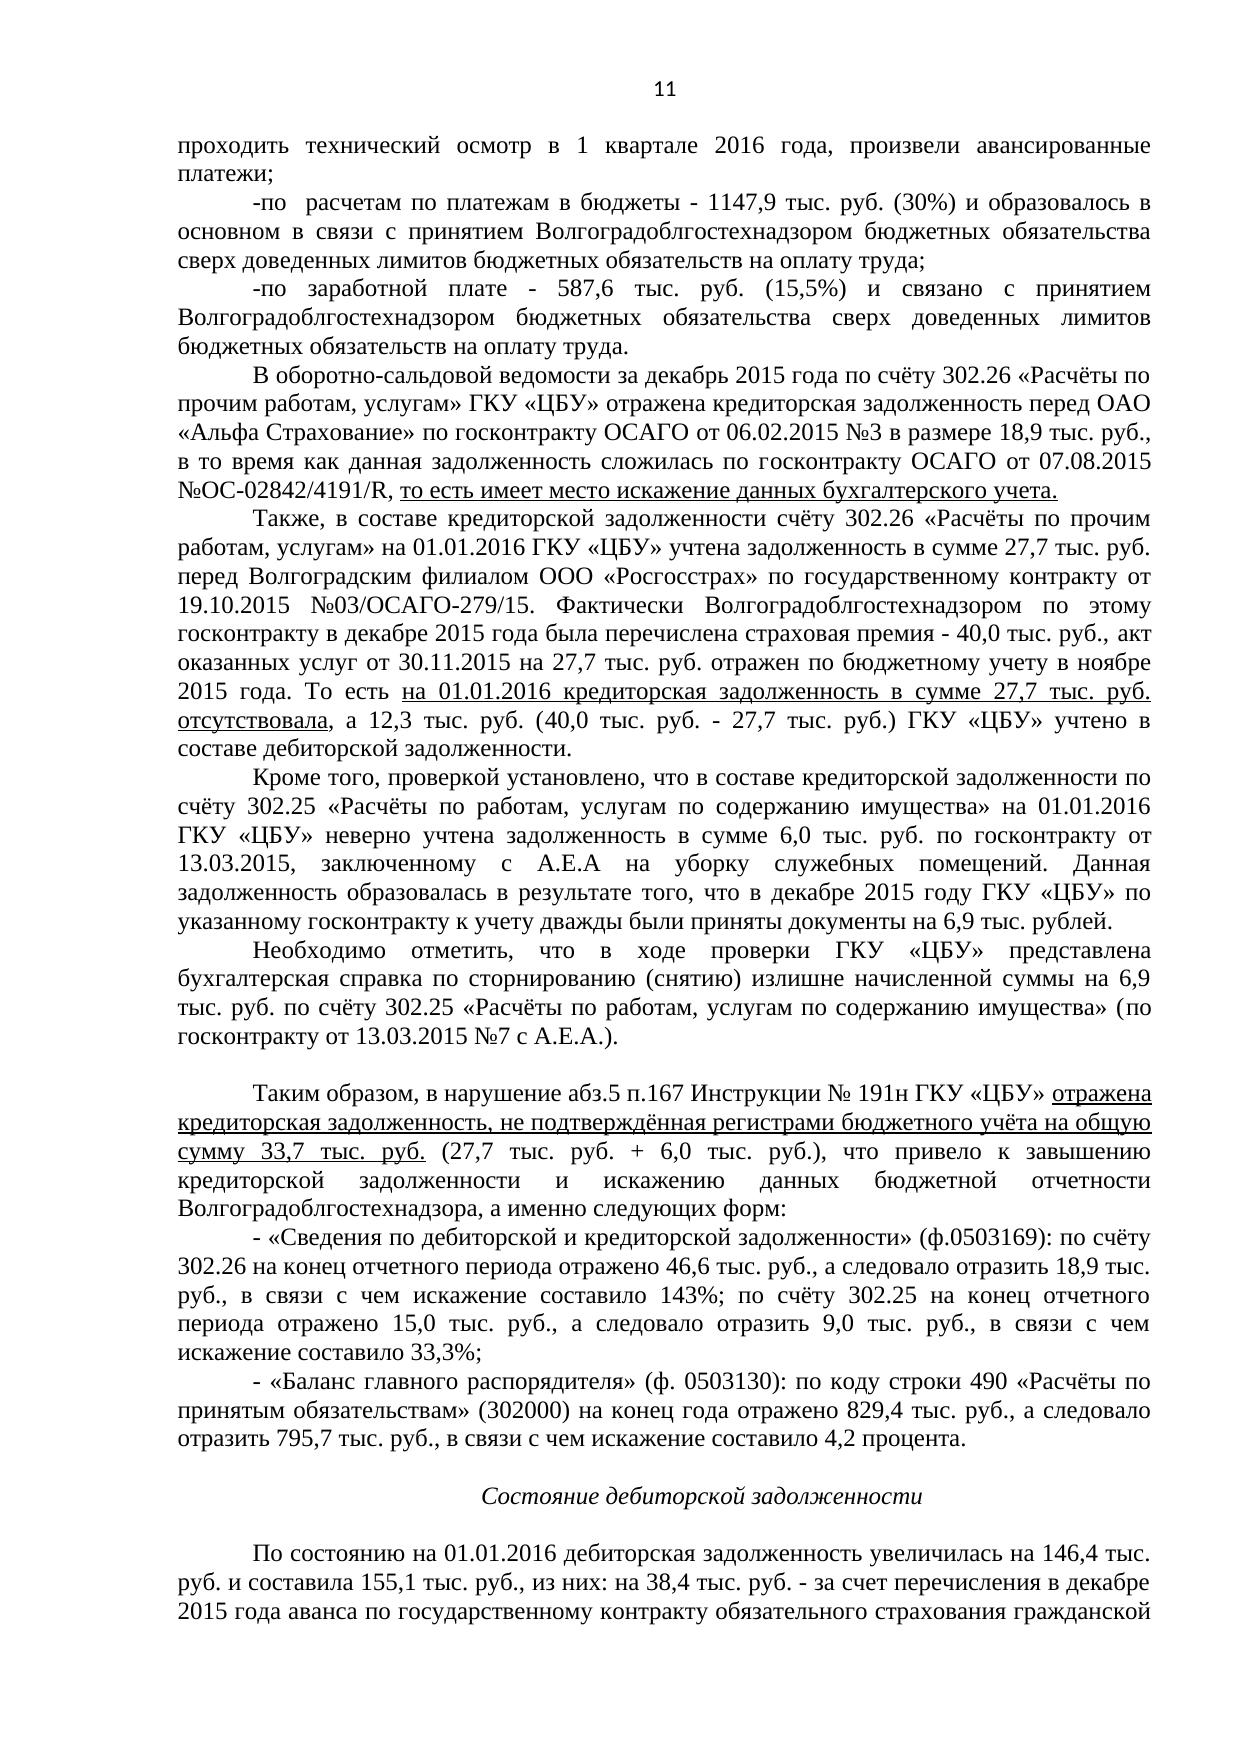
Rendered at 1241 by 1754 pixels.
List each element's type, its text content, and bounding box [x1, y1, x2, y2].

text В оборотно-сальдовой ведомости за декабрь 2015 года по счёту 302.26 «Расчёты по прочим работам, услугам» ГКУ «ЦБУ» отражена кредиторская задолженность перед ОАО «Альфа Страхование» по госконтракту ОСАГО от 06.02.2015 №3 в размере 18,9 тыс. руб., в то время как данная задолженность сложилась по госконтракту ОСАГО от 07.08.2015 №ОС-02842/4191/R, то есть имеет место искажение данных бухгалтерского учета. [177, 360, 1152, 503]
text Таким образом, в нарушение абз.5 п.167 Инструкции № 191н ГКУ «ЦБУ» отражена кредиторская задолженность, не подтверждённая регистрами бюджетного учёта на общую сумму 33,7 тыс. руб. (27,7 тыс. руб. + 6,0 тыс. руб.), что привело к завышению кредиторской задолженности и искажению данных бюджетной отчетности Волгоградоблгостехнадзора, а именно следующих форм: [177, 1078, 1152, 1132]
text Также, в составе кредиторской задолженности счёту 302.26 «Расчёты по прочим работам, услугам» на 01.01.2016 ГКУ «ЦБУ» учтена задолженность в сумме 27,7 тыс. руб. перед Волгоградским филиалом ООО «Росгосстрах» по государственному контракту от 19.10.2015 №03/ОСАГО-279/15. Фактически Волгоградоблгостехнадзором по этому госконтракту в декабре 2015 года была перечислена страховая премия - 40,0 тыс. руб., акт оказанных услуг от 30.11.2015 на 27,7 тыс. руб. отражен по бюджетному учету в ноябре 2015 года. То есть на 01.01.2016 кредиторская задолженность в сумме 27,7 тыс. руб. отсутствовала, а 12,3 тыс. руб. (40,0 тыс. руб. - 27,7 тыс. руб.) ГКУ «ЦБУ» учтено в составе дебиторской задолженности. [177, 503, 1152, 762]
text Состояние дебиторской задолженности [177, 1481, 1152, 1510]
text - «Баланс главного распорядителя» (ф. 0503130): по коду строки 490 «Расчёты по принятым обязательствам» (302000) на конец года отражено 829,4 тыс. руб., а следовало отразить 795,7 тыс. руб., в связи с чем искажение составило 4,2 процента. [177, 1366, 1152, 1452]
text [177, 1538, 1152, 1625]
text -по заработной плате - 587,6 тыс. руб. (15,5%) и связано с принятием Волгоградоблгостехнадзором бюджетных обязательства сверх доведенных лимитов бюджетных обязательств на оплату труда. [177, 273, 1152, 360]
text Кроме того, проверкой установлено, что в составе кредиторской задолженности по счёту 302.25 «Расчёты по работам, услугам по содержанию имущества» на 01.01.2016 ГКУ «ЦБУ» неверно учтена задолженность в сумме 6,0 тыс. руб. по госконтракту от 13.03.2015, заключенному с А.Е.А на уборку служебных помещений. Данная задолженность образовалась в результате того, что в декабре 2015 году ГКУ «ЦБУ» по указанному госконтракту к учету дважды были приняты документы на 6,9 тыс. рублей. [177, 762, 1152, 935]
text Необходимо отметить, что в ходе проверки ГКУ «ЦБУ» представлена бухгалтерская справка по сторнированию (снятию) излишне начисленной суммы на 6,9 тыс. руб. по счёту 302.25 «Расчёты по работам, услугам по содержанию имущества» (по госконтракту от 13.03.2015 №7 с А.Е.А.). [177, 935, 1152, 1050]
text - «Сведения по дебиторской и кредиторской задолженности» (ф.0503169): по счёту 302.26 на конец отчетного периода отражено 46,6 тыс. руб., а следовало отразить 18,9 тыс. руб., в связи с чем искажение составило 143%; по счёту 302.25 на конец отчетного периода отражено 15,0 тыс. руб., а следовало отразить 9,0 тыс. руб., в связи с чем искажение составило 33,3%; [177, 1222, 1152, 1366]
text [177, 130, 1152, 187]
text Таким образом, в нарушение абз.5 п.167 Инструкции № 191н ГКУ «ЦБУ» отражена кредиторская задолженность, не подтверждённая регистрами бюджетного учёта на общую сумму 33,7 тыс. руб. (27,7 тыс. руб. + 6,0 тыс. руб.), что привело к завышению кредиторской задолженности и искажению данных бюджетной отчетности Волгоградоблгостехнадзора, а именно следующих форм: [177, 1133, 1152, 1222]
text -по расчетам по платежам в бюджеты - 1147,9 тыс. руб. (30%) и образовалось в основном в связи с принятием Волгоградоблгостехнадзором бюджетных обязательства сверх доведенных лимитов бюджетных обязательств на оплату труда; [177, 187, 1152, 273]
